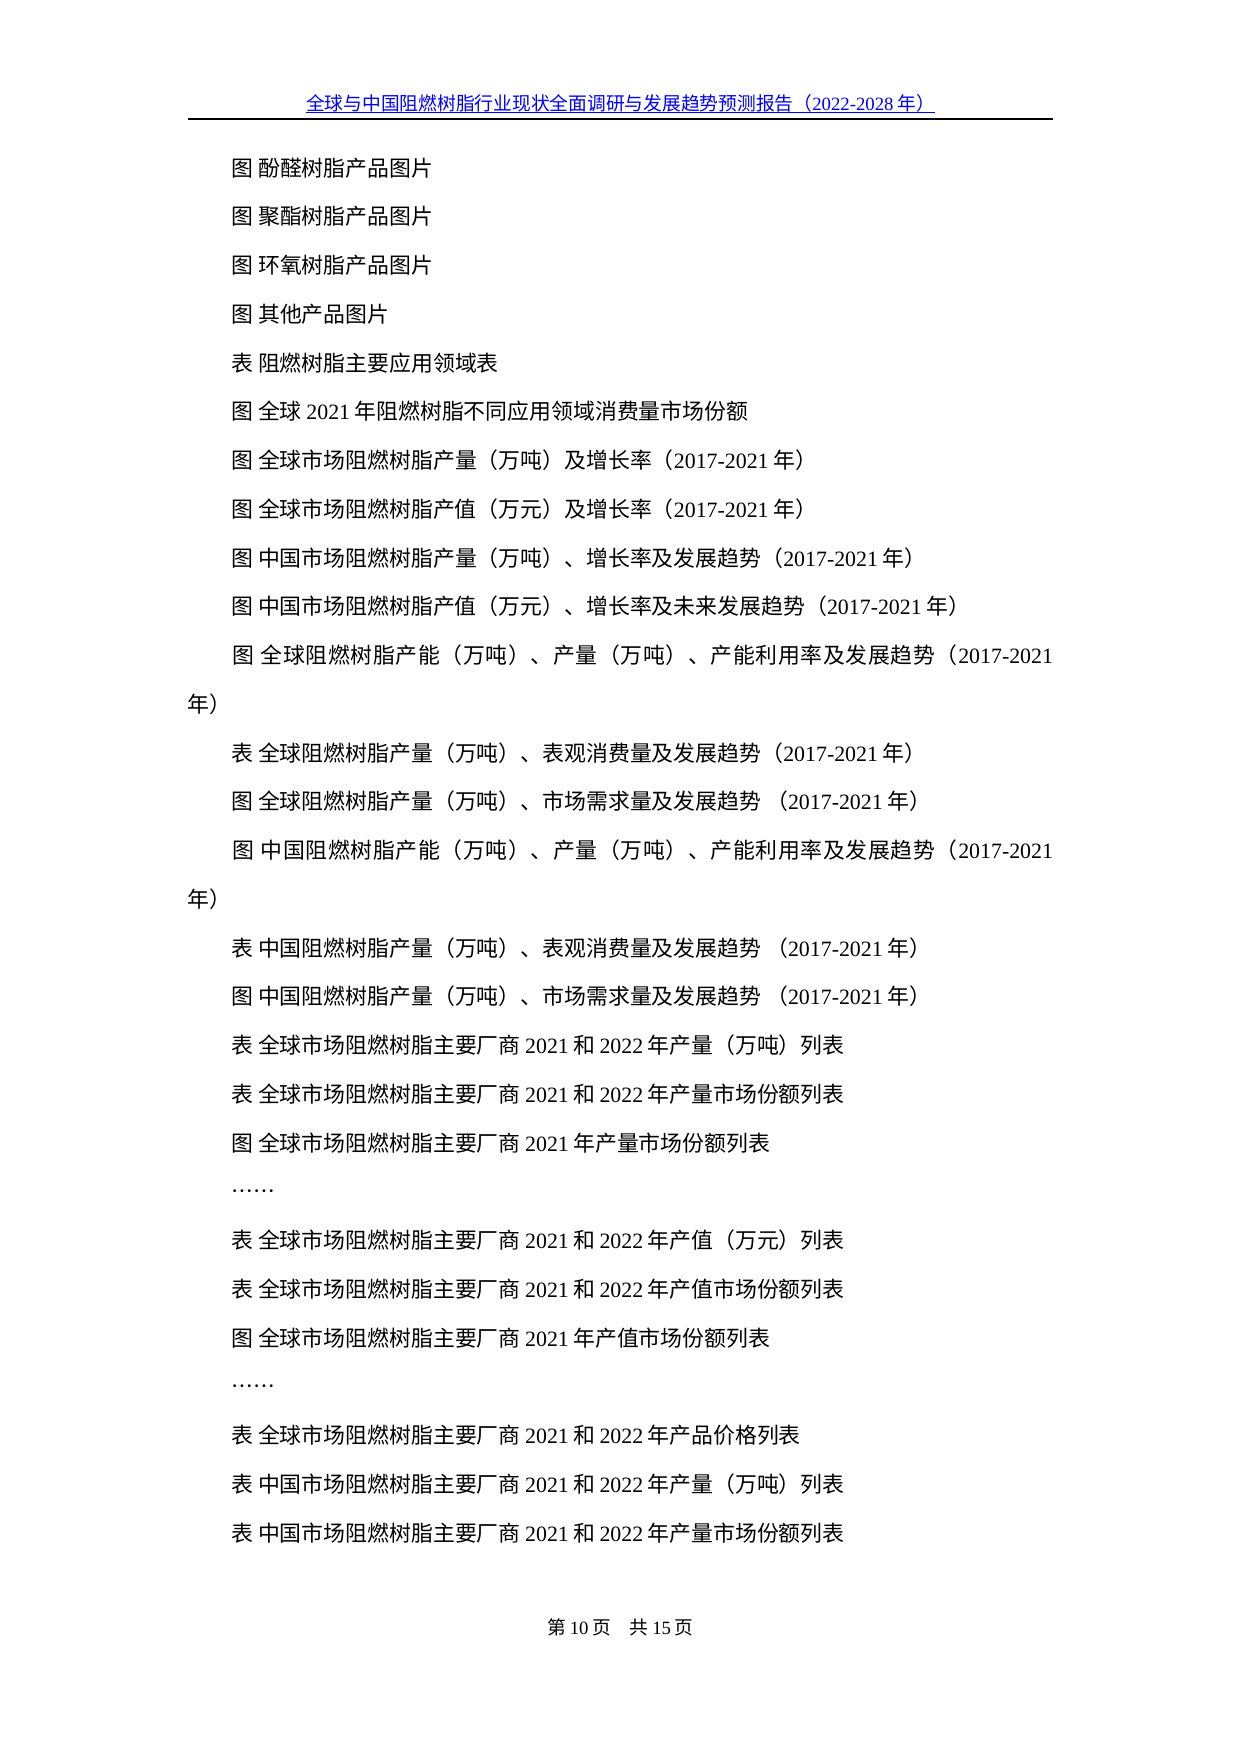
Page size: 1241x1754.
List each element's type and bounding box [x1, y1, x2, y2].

text [187, 150, 1053, 1548]
